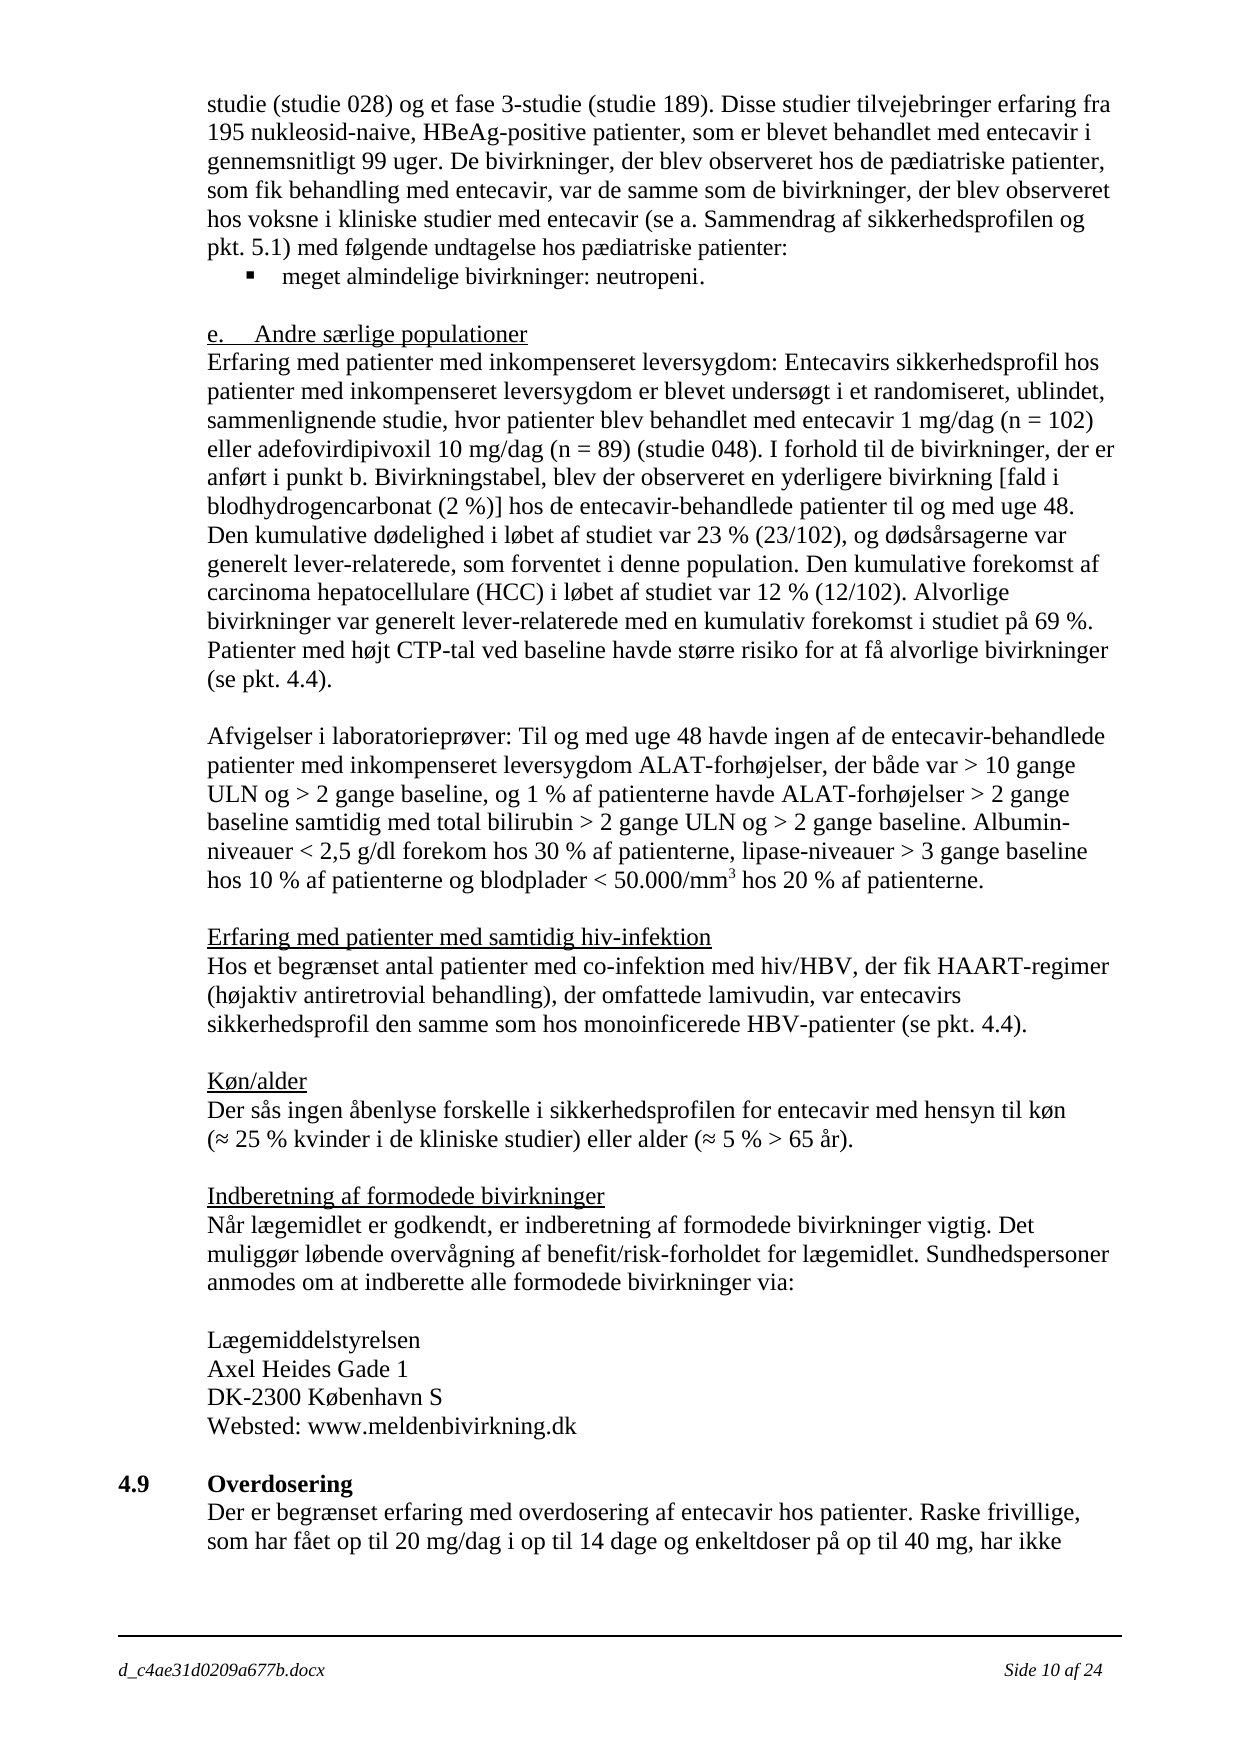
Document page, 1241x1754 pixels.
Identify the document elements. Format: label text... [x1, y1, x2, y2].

text Axel Heides Gade 1 [207, 1354, 1122, 1382]
text Afvigelser i laboratorieprøver: Til og med uge 48 havde ingen af de entecavir-behandlede patienter med inkompenseret leversygdom ALAT-forhøjelser, der både var > 10 gange ULN og > 2 gange baseline, og 1 % af patienterne havde ALAT-forhøjelser > 2 gange baseline samtidig med total bilirubin > 2 gange ULN og > 2 gange baseline. Albumin-niveauer < 2,5 g/dl forekom hos 30 % af patienterne, lipase-niveauer > 3 gange baseline hos 10 % af patienterne og blodplader < 50.000/mm3 hos 20 % af patienterne. [207, 721, 1122, 894]
text 4.9 Overdosering [118, 1469, 1122, 1497]
text Indberetning af formodede bivirkninger [207, 1181, 1122, 1210]
text DK-2300 København S [207, 1382, 1122, 1411]
text Erfaring med patienter med samtidig hiv-infektion [207, 922, 1122, 951]
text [207, 89, 1122, 261]
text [207, 1497, 1122, 1555]
text e. Andre særlige populationer [207, 319, 1122, 347]
text Erfaring med patienter med inkompenseret leversygdom: Entecavirs sikkerhedsprofil hos patienter med inkompenseret leversygdom er blevet undersøgt i et randomiseret, ublindet, sammenlignende studie, hvor patienter blev behandlet med entecavir 1 mg/dag (n = 102) eller adefovirdipivoxil 10 mg/dag (n = 89) (studie 048). I forhold til de bivirkninger, der er anført i punkt b. Bivirkningstabel, blev der observeret en yderligere bivirkning [fald i blodhydrogencarbonat (2 %)] hos de entecavir-behandlede patienter til og med uge 48. Den kumulative dødelighed i løbet af studiet var 23 % (23/102), og dødsårsagerne var generelt lever-relaterede, som forventet i denne population. Den kumulative forekomst af carcinoma hepatocellulare (HCC) i løbet af studiet var 12 % (12/102). Alvorlige bivirkninger var generelt lever-relaterede med en kumulativ forekomst i studiet på 69 %. Patienter med højt CTP-tal ved baseline havde større risiko for at få alvorlige bivirkninger (se pkt. 4.4). [207, 347, 1122, 692]
text Websted: www.meldenbivirkning.dk [207, 1411, 1122, 1440]
text Der sås ingen åbenlyse forskelle i sikkerhedsprofilen for entecavir med hensyn til køn (≈ 25 % kvinder i de kliniske studier) eller alder (≈ 5 % > 65 år). [207, 1095, 1122, 1152]
text Når lægemidlet er godkendt, er indberetning af formodede bivirkninger vigtig. Det muliggør løbende overvågning af benefit/risk-forholdet for lægemidlet. Sundhedspersoner anmodes om at indberette alle formodede bivirkninger via: [207, 1210, 1122, 1296]
text Hos et begrænset antal patienter med co-infektion med hiv/HBV, der fik HAART-regimer (højaktiv antiretrovial behandling), der omfattede lamivudin, var entecavirs sikkerhedsprofil den samme som hos monoinficerede HBV-patienter (se pkt. 4.4). [207, 951, 1122, 1037]
text Lægemiddelstyrelsen [207, 1325, 1122, 1354]
list meget almindelige bivirkninger: neutropeni. [244, 261, 1122, 290]
text Køn/alder [207, 1066, 1122, 1095]
